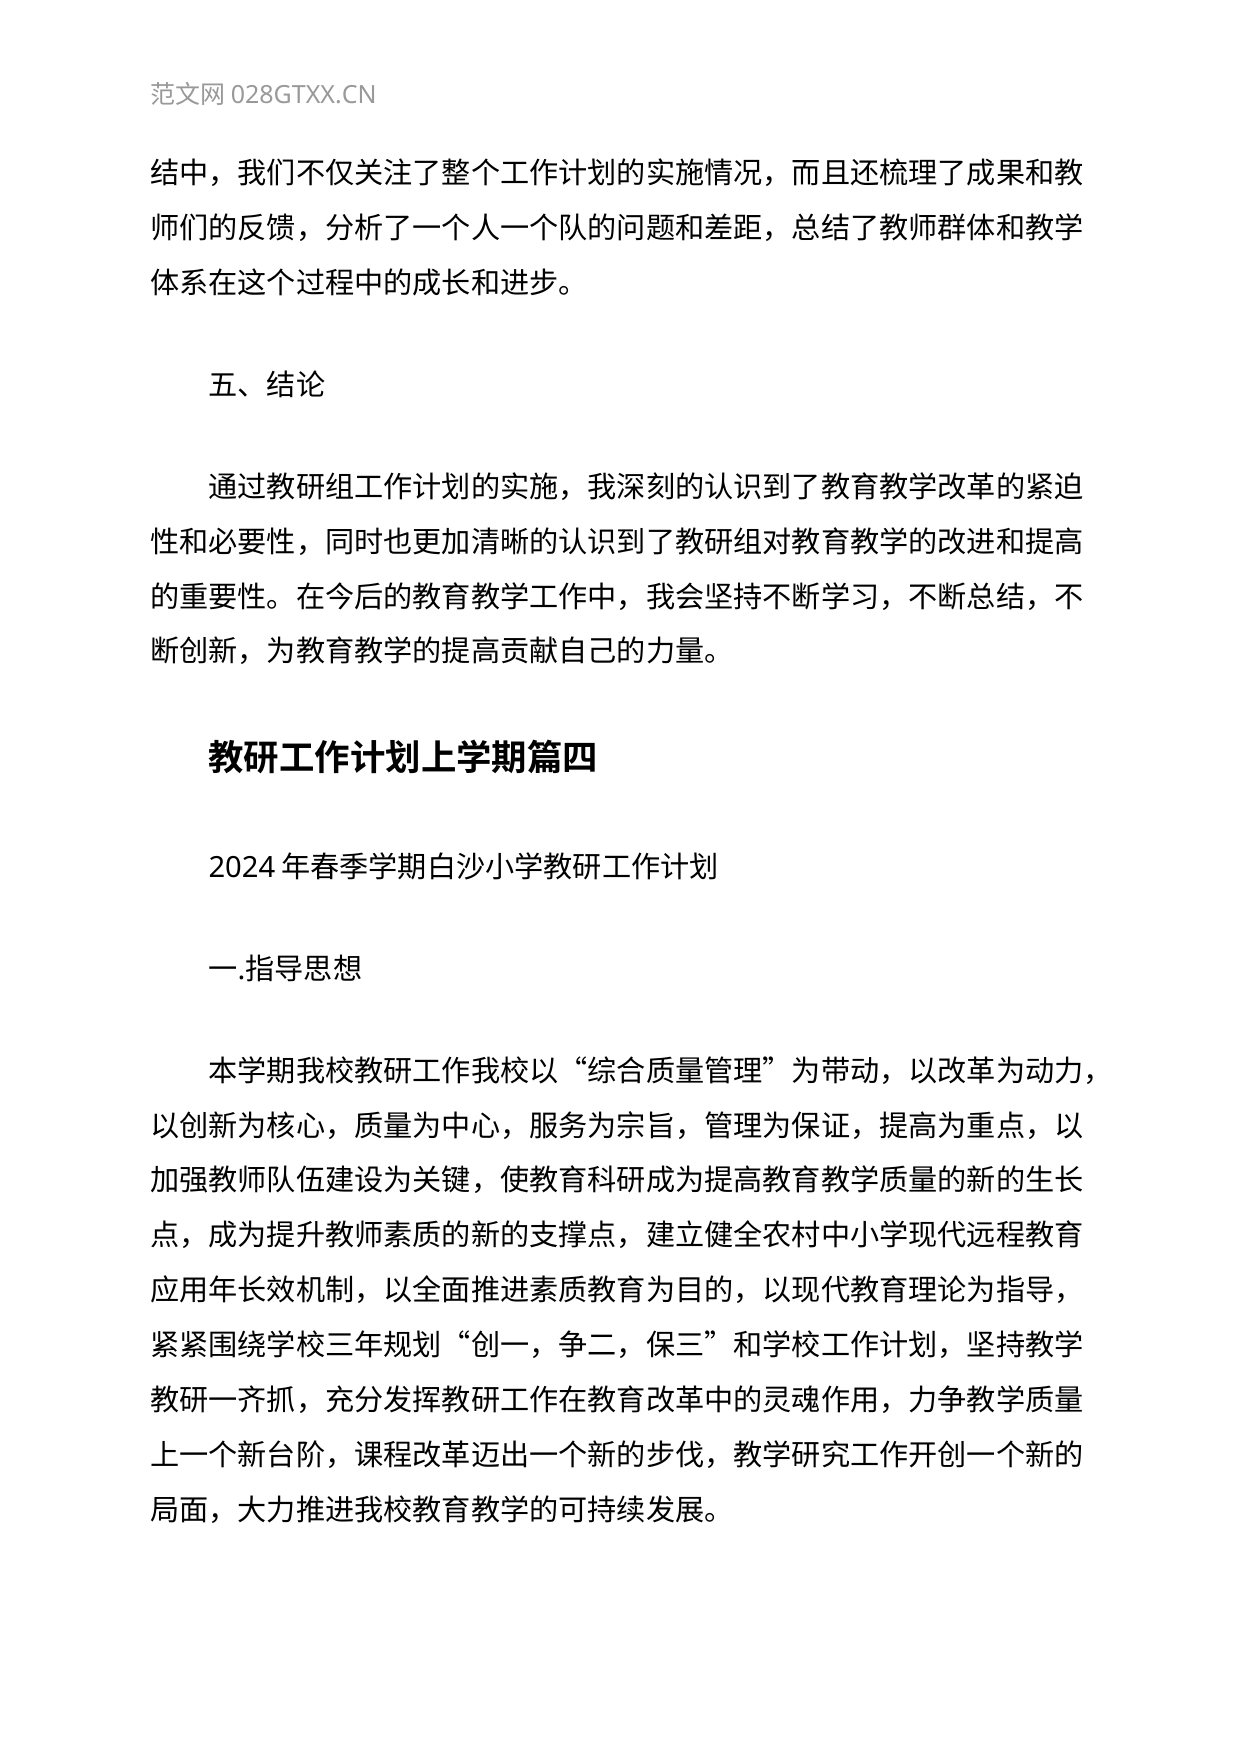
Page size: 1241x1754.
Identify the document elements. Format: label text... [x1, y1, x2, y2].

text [150, 150, 1090, 302]
text 2024年春季学期白沙小学教研工作计划 [150, 843, 1090, 886]
text 通过教研组工作计划的实施，我深刻的认识到了教育教学改革的紧迫性和必要性，同时也更加清晰的认识到了教研组对教育教学的改进和提高的重要性。在今后的教育教学工作中，我会坚持不断学习，不断总结，不断创新，为教育教学的提高贡献自己的力量。 [150, 463, 1090, 670]
text 本学期我校教研工作我校以“综合质量管理”为带动，以改革为动力，以创新为核心，质量为中心，服务为宗旨，管理为保证，提高为重点，以加强教师队伍建设为关键，使教育科研成为提高教育教学质量的新的生长点，成为提升教师素质的新的支撑点，建立健全农村中小学现代远程教育应用年长效机制，以全面推进素质教育为目的，以现代教育理论为指导，紧紧围绕学校三年规划“创一，争二，保三”和学校工作计划，坚持教学教研一齐抓，充分发挥教研工作在教育改革中的灵魂作用，力争教学质量上一个新台阶，课程改革迈出一个新的步伐，教学研究工作开创一个新的局面，大力推进我校教育教学的可持续发展。 [150, 1047, 1090, 1529]
text 教研工作计划上学期篇四 [150, 730, 1090, 781]
text 一.指导思想 [150, 945, 1090, 988]
text 五、结论 [150, 362, 1090, 404]
